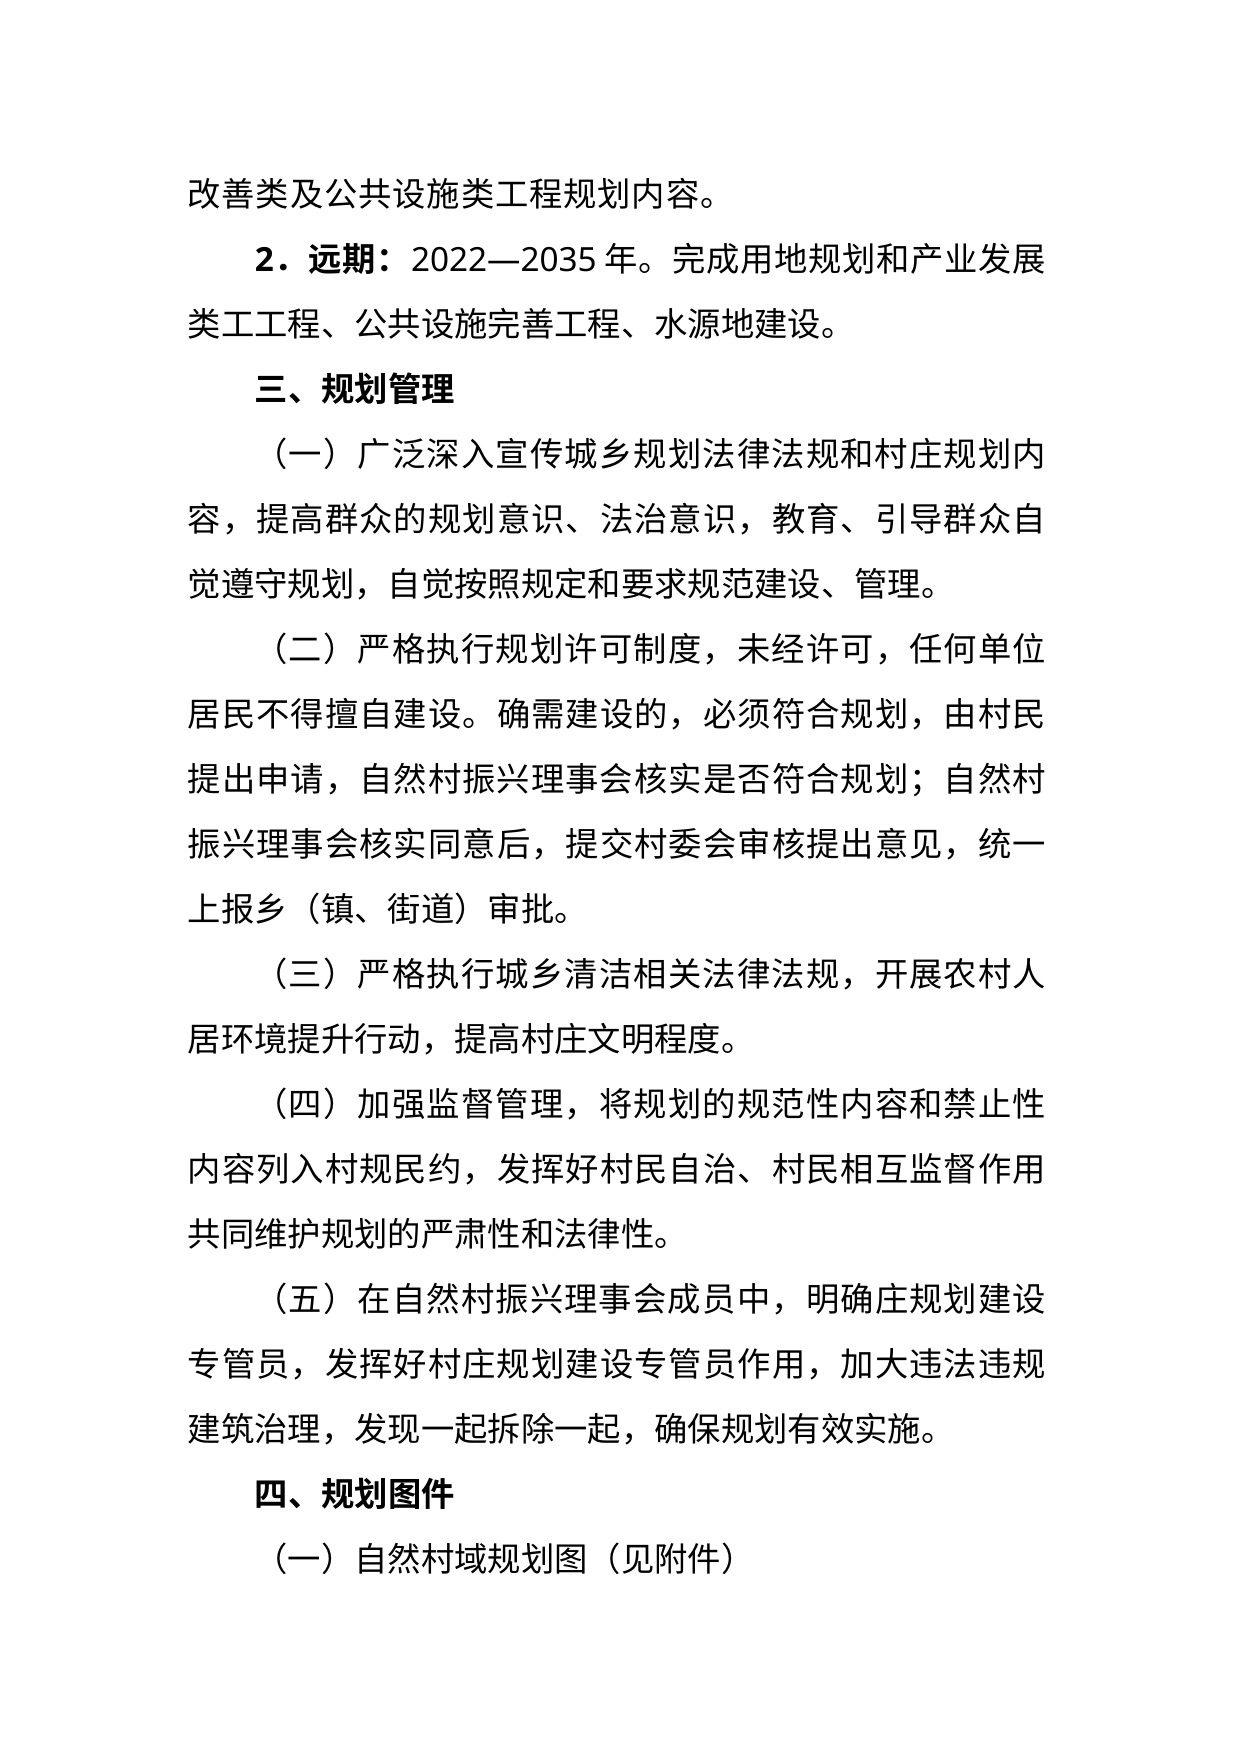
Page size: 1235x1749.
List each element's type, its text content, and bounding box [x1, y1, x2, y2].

text （四）加强监督管理，将规划的规范性内容和禁止性内容列入村规民约，发挥好村民自治、村民相互监督作用，共同维护规划的严肃性和法律性。 [187, 1069, 1047, 1264]
text （三）严格执行城乡清洁相关法律法规，开展农村人居环境提升行动，提高村庄文明程度。 [187, 939, 1047, 1069]
text 四、规划图件 [187, 1459, 1047, 1524]
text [187, 159, 1047, 224]
text （五）在自然村振兴理事会成员中，明确庄规划建设专管员，发挥好村庄规划建设专管员作用，加大违法违规建筑治理，发现一起拆除一起，确保规划有效实施。 [187, 1264, 1047, 1459]
text （一）广泛深入宣传城乡规划法律法规和村庄规划内容，提高群众的规划意识、法治意识，教育、引导群众自觉遵守规划，自觉按照规定和要求规范建设、管理。 [187, 419, 1047, 614]
text 三、规划管理 [187, 354, 1047, 419]
text 2．远期：2022—2035年。完成用地规划和产业发展类工工程、公共设施完善工程、水源地建设。 [187, 224, 1047, 354]
text （一）自然村域规划图（见附件） [187, 1524, 1047, 1589]
text （二）严格执行规划许可制度，未经许可，任何单位居民不得擅自建设。确需建设的，必须符合规划，由村民提出申请，自然村振兴理事会核实是否符合规划；自然村振兴理事会核实同意后，提交村委会审核提出意见，统一上报乡（镇、街道）审批。 [187, 614, 1047, 939]
